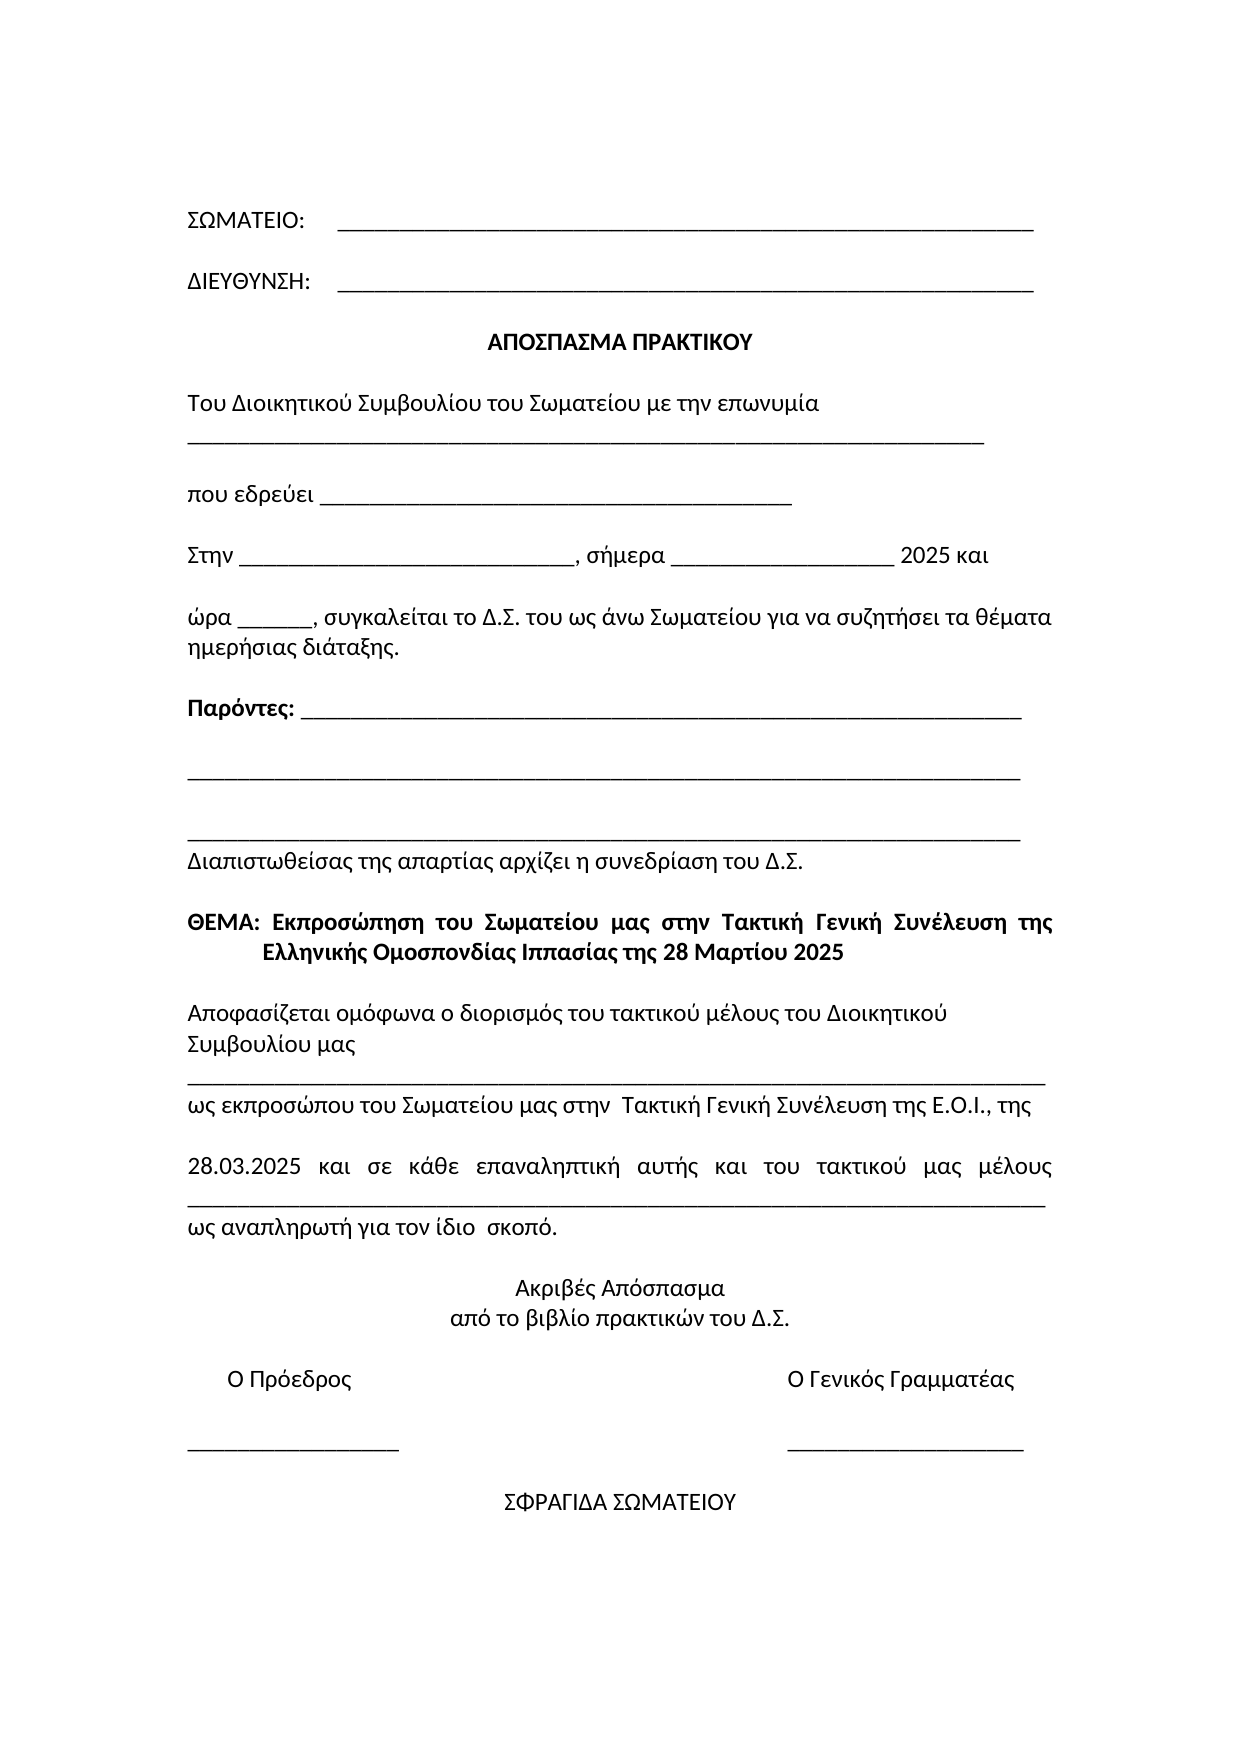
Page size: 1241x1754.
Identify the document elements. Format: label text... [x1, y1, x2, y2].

text Διαπιστωθείσας της απαρτίας αρχίζει η συνεδρίαση του Δ.Σ. [187, 845, 1053, 875]
text ΣΩΜΑΤΕΙΟ: ________________________________________________________ [187, 204, 1053, 234]
text Του Διοικητικού Συμβουλίου του Σωματείου με την επωνυμία ________________________________________________________________ [187, 387, 1053, 448]
text Ο Πρόεδρος Ο Γενικός Γραμματέας [187, 1364, 1053, 1394]
text ώρα ______, συγκαλείται το Δ.Σ. του ως άνω Σωματείου για να συζητήσει τα θέματα ημερήσιας διάταξης. [187, 601, 1053, 662]
text ΑΠΟΣΠΑΣΜΑ ΠΡΑΚΤΙΚΟΥ [187, 326, 1053, 356]
text που εδρεύει ______________________________________ [187, 478, 1053, 509]
text Παρόντες: __________________________________________________________ [187, 692, 1053, 723]
text ΔΙΕΥΘΥΝΣΗ: ________________________________________________________ [187, 265, 1053, 295]
text ΘΕΜΑ: Εκπροσώπηση του Σωματείου μας στην Τακτική Γενική Συνέλευση της Ελληνικής Ομοσπονδίας Ιππασίας της 28 Μαρτίου 2025 [187, 906, 1053, 967]
text 28.03.2025 και σε κάθε επαναληπτική αυτής και του τακτικού μας μέλους _____________________________________________________________________ως αναπληρωτή για τον ίδιο σκοπό. [187, 1150, 1053, 1242]
text από το βιβλίο πρακτικών του Δ.Σ. [187, 1303, 1053, 1333]
text _________________ ___________________ [187, 1425, 1053, 1455]
text Αποφασίζεται ομόφωνα ο διορισμός του τακτικού μέλους του Διοικητικού Συμβουλίου μας _____________________________________________________________________ως εκπροσώπου του Σωματείου μας στην Τακτική Γενική Συνέλευση της Ε.Ο.Ι., της [187, 997, 1053, 1119]
text ___________________________________________________________________ [187, 814, 1053, 845]
text ΣΦΡΑΓΙΔΑ ΣΩΜΑΤΕΙΟΥ [187, 1486, 1053, 1516]
text Στην ___________________________, σήμερα __________________ 2025 και [187, 539, 1053, 570]
text ___________________________________________________________________ [187, 753, 1053, 784]
text Ακριβές Απόσπασμα [187, 1272, 1053, 1303]
